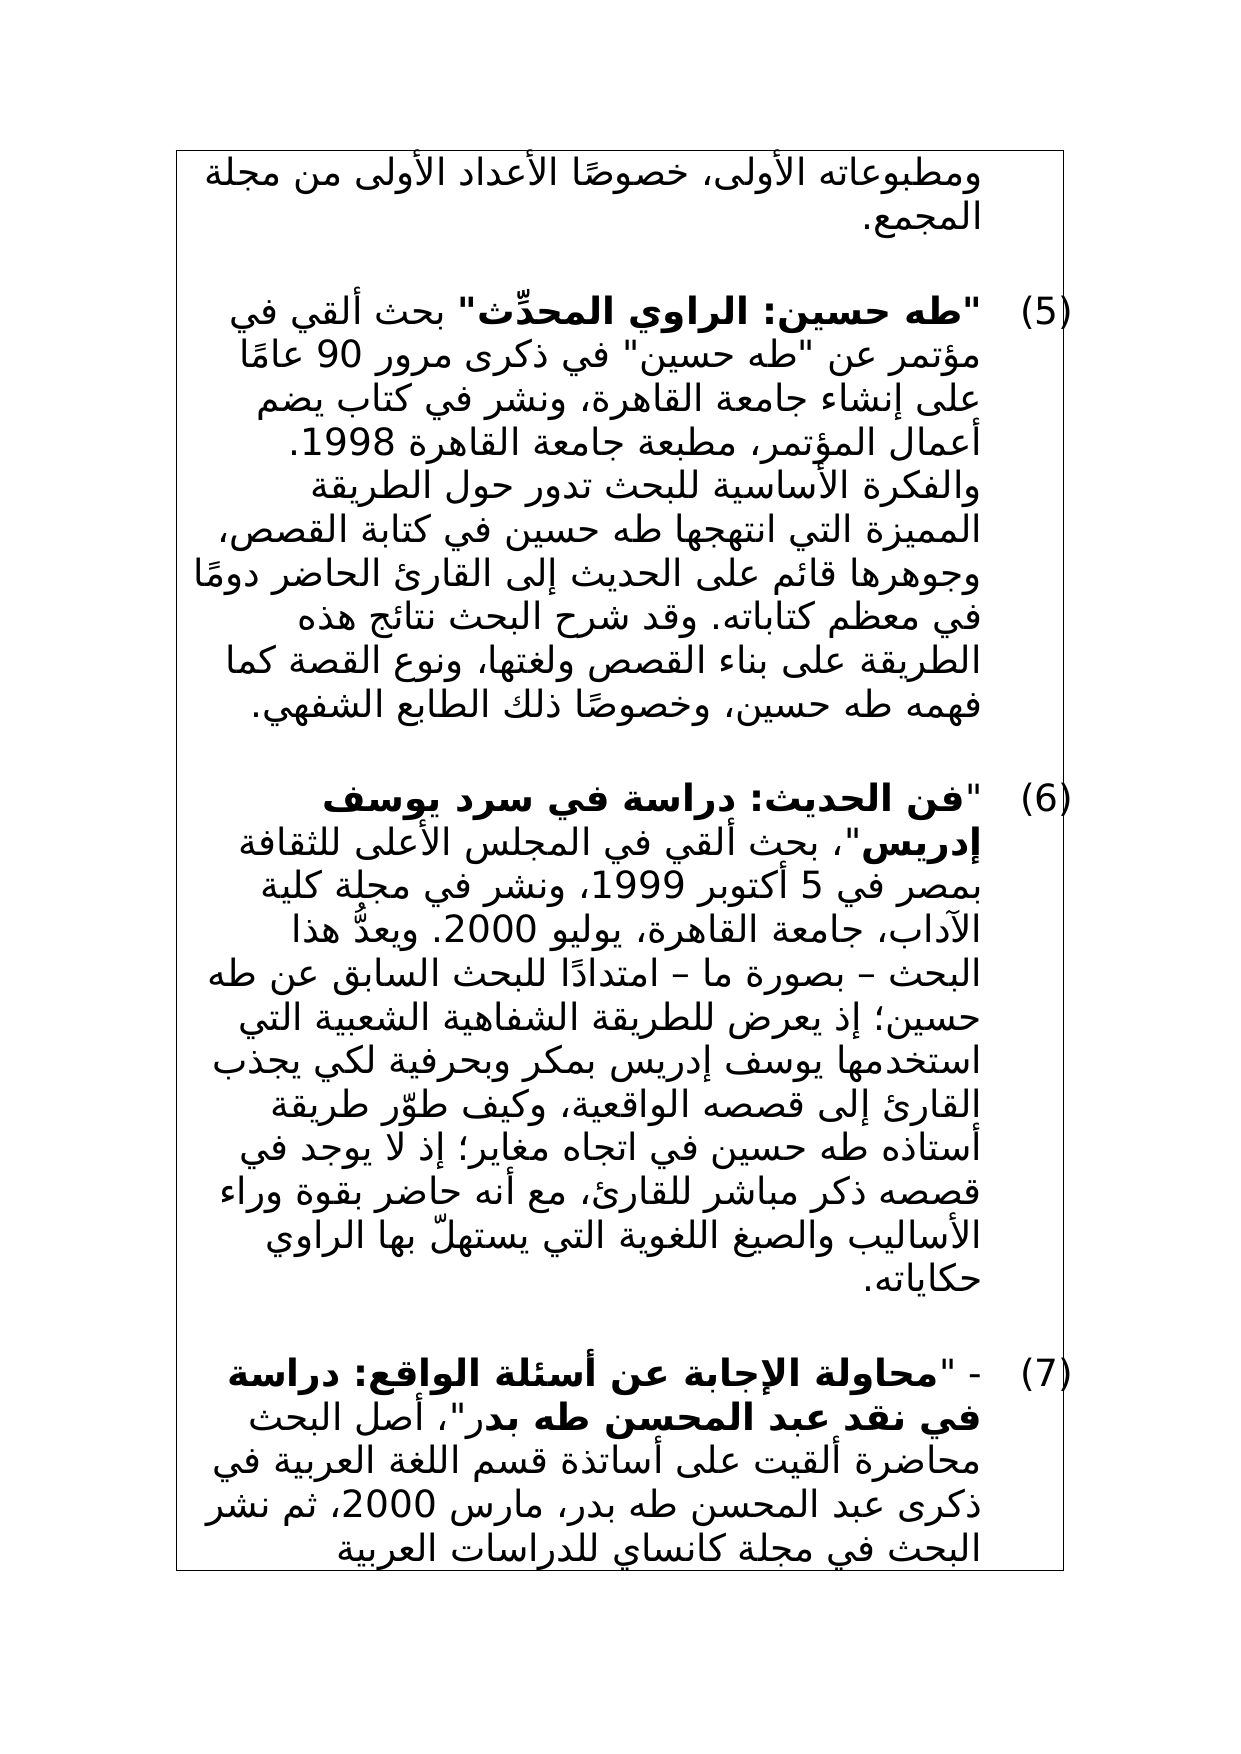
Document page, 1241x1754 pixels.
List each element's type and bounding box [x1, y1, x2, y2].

table_cell [177, 151, 1063, 1570]
